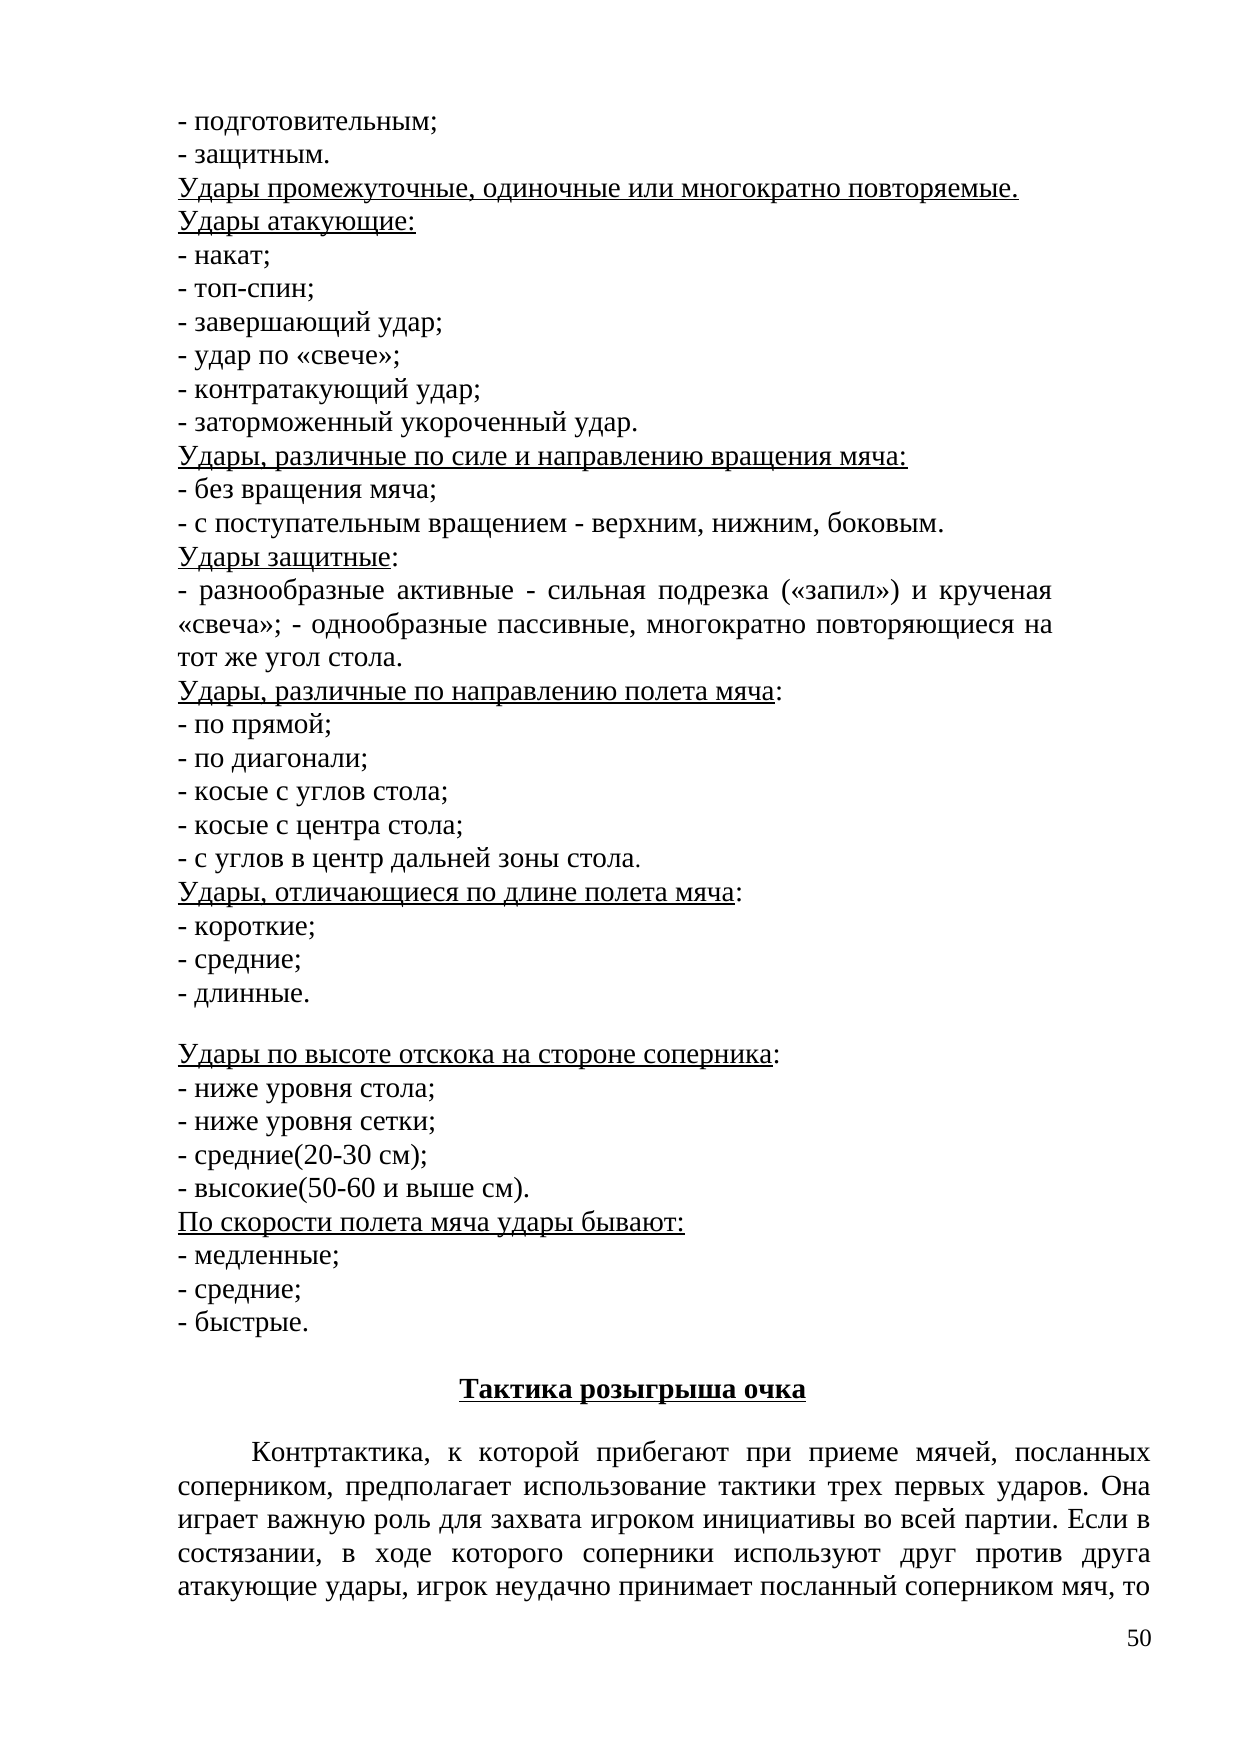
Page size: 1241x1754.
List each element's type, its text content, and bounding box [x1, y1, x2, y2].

text Удары атакующие: [177, 203, 1152, 237]
text - по диагонали; [148, 740, 1152, 773]
text Удары, отличающиеся по длине полета мяча: [177, 874, 1152, 908]
text - медленные; [177, 1237, 379, 1271]
text По скорости полета мяча удары бывают: [177, 1204, 1152, 1237]
text - высокие(50-60 и выше см). [177, 1170, 1152, 1204]
text - с поступательным вращением - верхним, нижним, боковым. [177, 505, 1152, 539]
text - средние(20-30 см); [177, 1137, 1152, 1170]
text - без вращения мяча; [177, 472, 1152, 505]
text - косые с центра стола; [177, 807, 1152, 841]
text - по прямой; [177, 706, 1152, 740]
text - короткие; [177, 908, 1152, 941]
text - топ-спин; [177, 270, 1152, 304]
text Удары защитные: [177, 539, 1152, 572]
text Удары промежуточные, одиночные или многократно повторяемые. [177, 170, 1152, 203]
text - контратакующий удар; [177, 371, 1152, 404]
text - удар по «свече»; [177, 337, 1152, 371]
text - средние; [177, 941, 1152, 975]
text - ниже уровня сетки; [177, 1103, 1152, 1137]
text - защитным. [177, 136, 449, 170]
text - накат; [177, 237, 1152, 270]
text Тактика розыгрыша очка [176, 1372, 1089, 1405]
text - быстрые. [177, 1304, 1152, 1338]
text Удары, различные по силе и направлению вращения мяча: [177, 438, 1152, 472]
text - с углов в центр дальней зоны стола. [177, 841, 1152, 874]
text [177, 1434, 1152, 1602]
text Удары по высоте отскока на стороне соперника: [177, 1036, 1152, 1070]
text Удары, различные по направлению полета мяча: [177, 673, 1152, 706]
text - косые с углов стола; [177, 773, 1152, 807]
text - подготовительным; [177, 103, 449, 136]
text - заторможенный укороченный удар. [177, 404, 1152, 438]
text - разнообразные активные - сильная подрезка («запил») и крученая «свеча»; - однообразные пассивные, многократно повторяющиеся на тот же угол стола. [177, 572, 1053, 673]
text - средние; [177, 1271, 379, 1304]
text - длинные. [177, 975, 1152, 1008]
text - завершающий удар; [177, 304, 1152, 337]
text - ниже уровня стола; [148, 1070, 1152, 1103]
